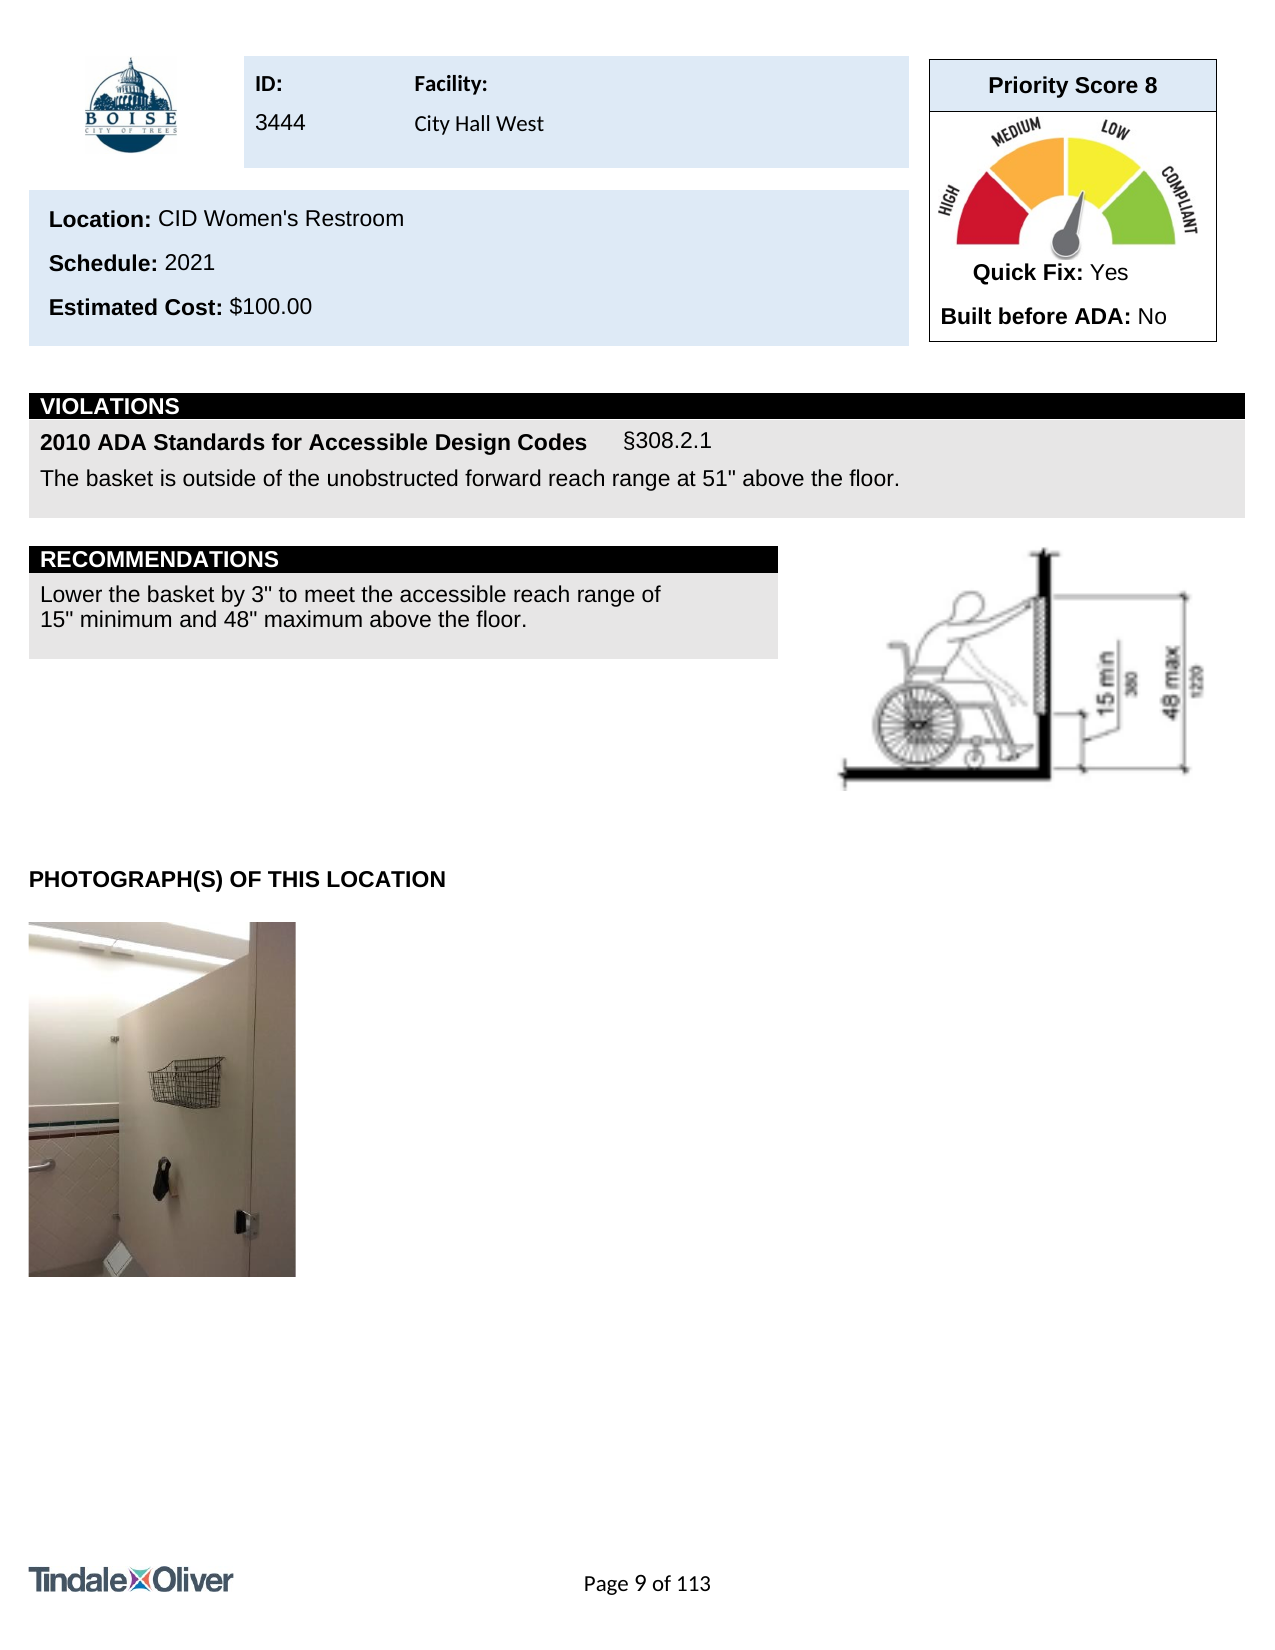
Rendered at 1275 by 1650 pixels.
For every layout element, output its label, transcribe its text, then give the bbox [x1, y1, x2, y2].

picture [938, 112, 1201, 260]
table_cell Lower the basket by 3" to meet the accessible reach range of 15" minimum and 48" maximum above the floor. [29, 573, 778, 659]
table_header VIOLATIONS [29, 393, 1245, 419]
table_header ID: 3444 [244, 56, 403, 168]
picture [28, 1566, 234, 1592]
picture [28, 922, 296, 1277]
table_cell Quick Fix: Yes Built before ADA: No [930, 112, 1216, 341]
table_header [29, 56, 243, 168]
subtitle PHOTOGRAPH(S) OF THIS LOCATION [28, 866, 1246, 892]
table_cell 2010 ADA Standards for Accessible Design Codes §308.2.1 The basket is outside of the unobstructed forward reach range at 51" above the floor. [29, 420, 1245, 518]
table_header Location: CID Women's Restroom Schedule: 2021 Estimated Cost: $100.00 [29, 190, 909, 346]
table_header RECOMMENDATIONS [29, 546, 778, 573]
table_header Facility: City Hall West [403, 56, 909, 168]
table_header Priority Score 8 [930, 60, 1216, 111]
picture [84, 56, 178, 154]
picture [833, 546, 1207, 791]
